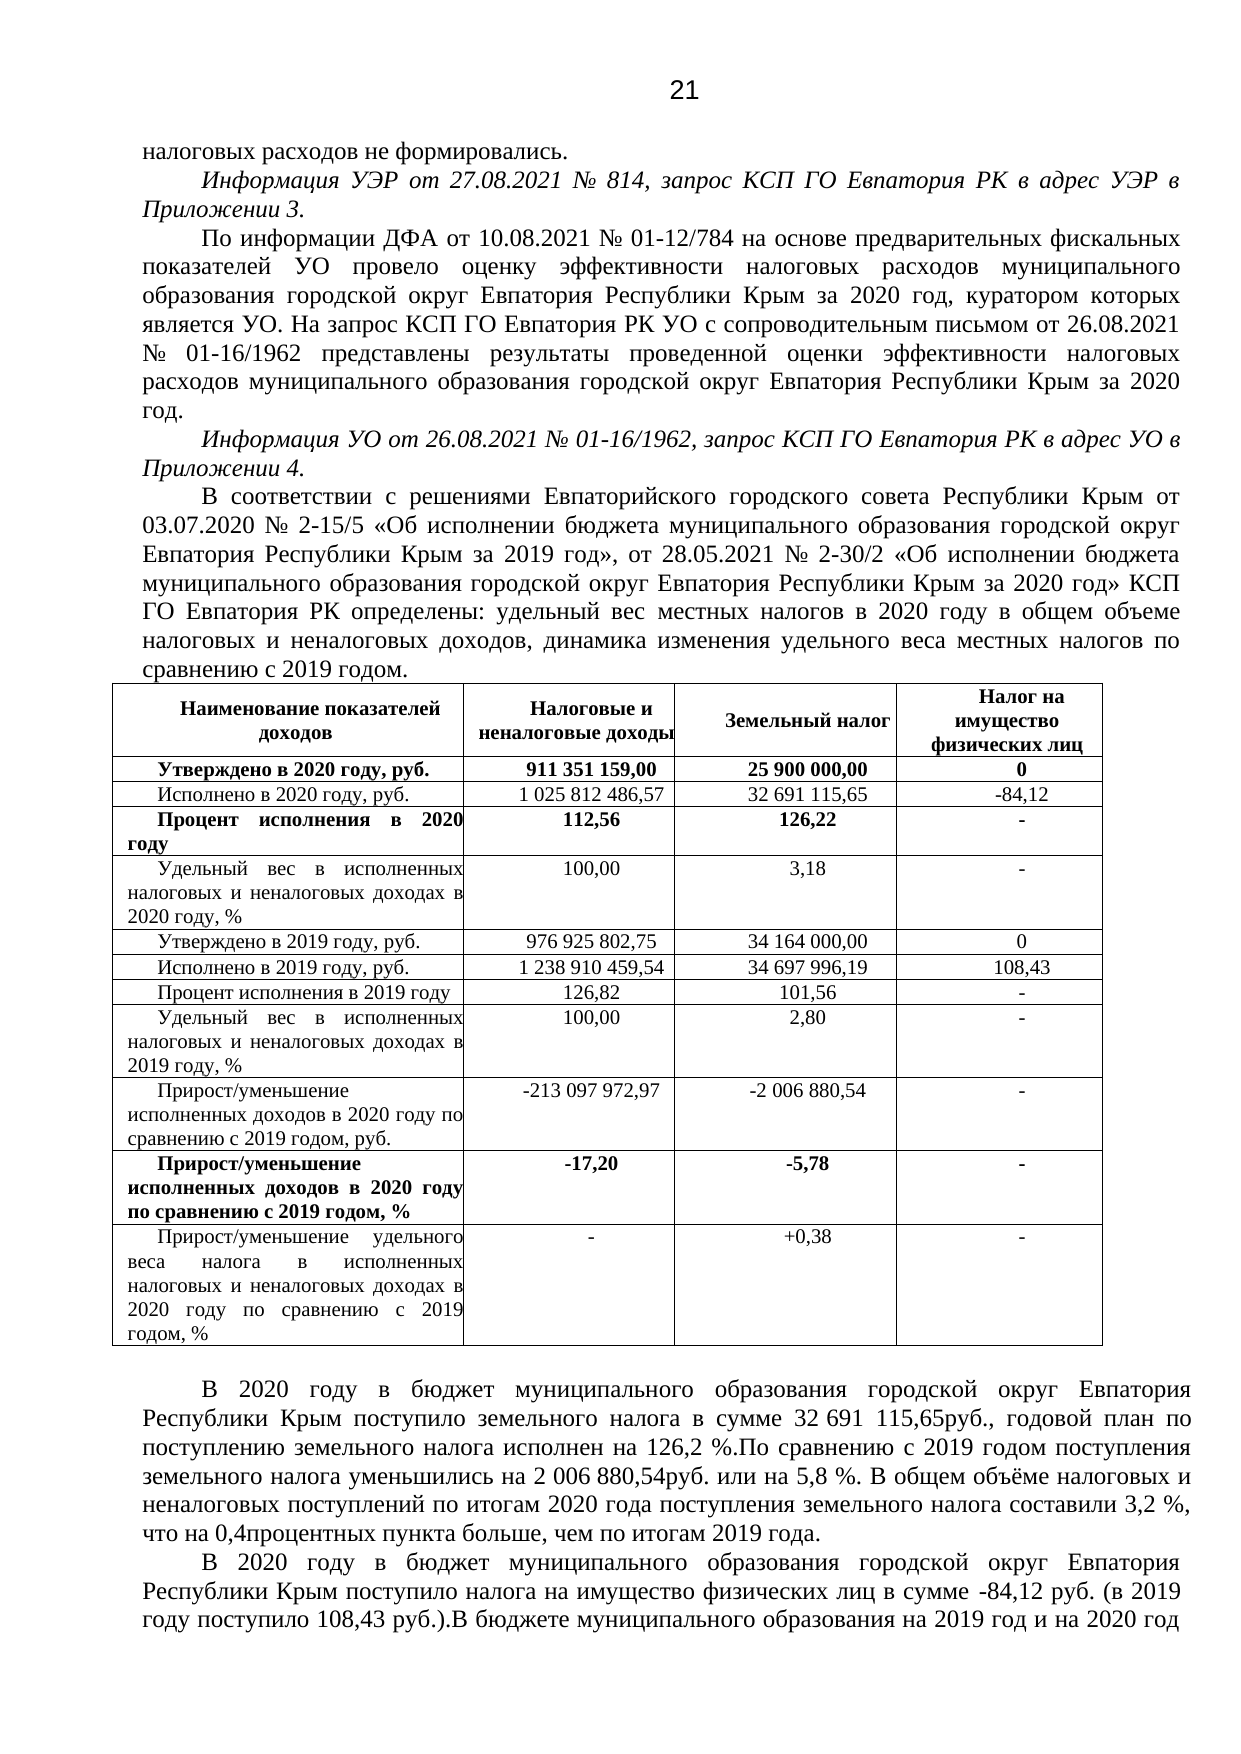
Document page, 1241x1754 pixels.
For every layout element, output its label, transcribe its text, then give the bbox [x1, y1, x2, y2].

table_cell +0,38 [675, 1225, 896, 1345]
table_cell 100,00 [464, 1005, 674, 1077]
text Информация УЭР от 27.08.2021 № 814, запрос КСП ГО Евпатория РК в адрес УЭР в Приложении 3. [142, 165, 1181, 223]
table_cell -2 006 880,54 [675, 1078, 896, 1150]
table_cell 25 900 000,00 [675, 757, 896, 781]
table_cell -5,78 [675, 1151, 896, 1223]
table_cell Прирост/уменьшение исполненных доходов в 2020 году по сравнению с 2019 годом, % [113, 1151, 463, 1223]
table_cell Удельный вес в исполненных налоговых и неналоговых доходах в 2020 году, % [113, 856, 463, 928]
table_cell -17,20 [464, 1151, 674, 1223]
table_header Наименование показателей доходов [113, 684, 463, 756]
text По информации ДФА от 10.08.2021 № 01-12/784 на основе предварительных фискальных показателей УО провело оценку эффективности налоговых расходов муниципального образования городской округ Евпатория Республики Крым за 2020 год, куратором которых является УО. На запрос КСП ГО Евпатория РК УО с сопроводительным письмом от 26.08.2021 № 01-16/1962 представлены результаты проведенной оценки эффективности налоговых расходов муниципального образования городской округ Евпатория Республики Крым за 2020 год. [142, 223, 1181, 424]
table_cell 911 351 159,00 [464, 757, 674, 781]
table_cell - [897, 807, 1102, 855]
table_cell 1 025 812 486,57 [464, 782, 674, 806]
table_cell - [464, 1225, 674, 1345]
table_cell 34 164 000,00 [675, 930, 896, 953]
table_cell Прирост/уменьшение удельного веса налога в исполненных налоговых и неналоговых доходах в 2020 году по сравнению с 2019 годом, % [113, 1225, 463, 1345]
table_cell -84,12 [897, 782, 1102, 806]
text В соответствии с решениями Евпаторийского городского совета Республики Крым от 03.07.2020 № 2-15/5 «Об исполнении бюджета муниципального образования городской округ Евпатория Республики Крым за 2019 год», от 28.05.2021 № 2-30/2 «Об исполнении бюджета муниципального образования городской округ Евпатория Республики Крым за 2020 год» КСП ГО Евпатория РК определены: удельный вес местных налогов в 2020 году в общем объеме налоговых и неналоговых доходов, динамика изменения удельного веса местных налогов по сравнению с 2019 годом. [142, 481, 1181, 683]
table_cell 0 [897, 757, 1102, 781]
table_cell 126,22 [675, 807, 896, 855]
table_cell Прирост/уменьшение исполненных доходов в 2020 году по сравнению с 2019 годом, руб. [113, 1078, 463, 1150]
table_header Земельный налог [675, 684, 896, 756]
table_header Налог на имущество физических лиц [897, 684, 1102, 756]
table_cell 101,56 [675, 980, 896, 1004]
table_cell 112,56 [464, 807, 674, 855]
table_cell 126,82 [464, 980, 674, 1004]
table_cell Процент исполнения в 2019 году [113, 980, 463, 1004]
table_cell Утверждено в 2020 году, руб. [113, 757, 463, 781]
table_cell 100,00 [464, 856, 674, 928]
table_cell Исполнено в 2020 году, руб. [113, 782, 463, 806]
text В 2020 году в бюджет муниципального образования городской округ Евпатория Республики Крым поступило земельного налога в сумме 32 691 115,65руб., годовой план по поступлению земельного налога исполнен на 126,2 %.По сравнению с 2019 годом поступления земельного налога уменьшились на 2 006 880,54руб. или на 5,8 %. В общем объёме налоговых и неналоговых поступлений по итогам 2020 года поступления земельного налога составили 3,2 %, что на 0,4процентных пункта больше, чем по итогам 2019 года. [142, 1374, 1192, 1547]
table_cell 2,80 [675, 1005, 896, 1077]
table_cell - [897, 1078, 1102, 1150]
table_cell 0 [897, 930, 1102, 953]
table_cell - [897, 1151, 1102, 1223]
table_cell 34 697 996,19 [675, 955, 896, 979]
table_cell 1 238 910 459,54 [464, 955, 674, 979]
table_cell 3,18 [675, 856, 896, 928]
table_cell -213 097 972,97 [464, 1078, 674, 1150]
table_cell - [897, 856, 1102, 928]
text Информация УО от 26.08.2021 № 01-16/1962, запрос КСП ГО Евпатория РК в адрес УО в Приложении 4. [142, 424, 1181, 481]
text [142, 136, 1181, 165]
table_cell Исполнено в 2019 году, руб. [113, 955, 463, 979]
table_cell 32 691 115,65 [675, 782, 896, 806]
table_cell 108,43 [897, 955, 1102, 979]
table_cell - [897, 1005, 1102, 1077]
table_header Налоговые и неналоговые доходы [464, 684, 674, 756]
table_cell Процент исполнения в 2020 году [113, 807, 463, 855]
table_cell - [897, 980, 1102, 1004]
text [142, 1547, 1181, 1633]
table_cell Удельный вес в исполненных налоговых и неналоговых доходах в 2019 году, % [113, 1005, 463, 1077]
table_cell Утверждено в 2019 году, руб. [113, 930, 463, 953]
table_cell 976 925 802,75 [464, 930, 674, 953]
table_cell - [897, 1225, 1102, 1345]
